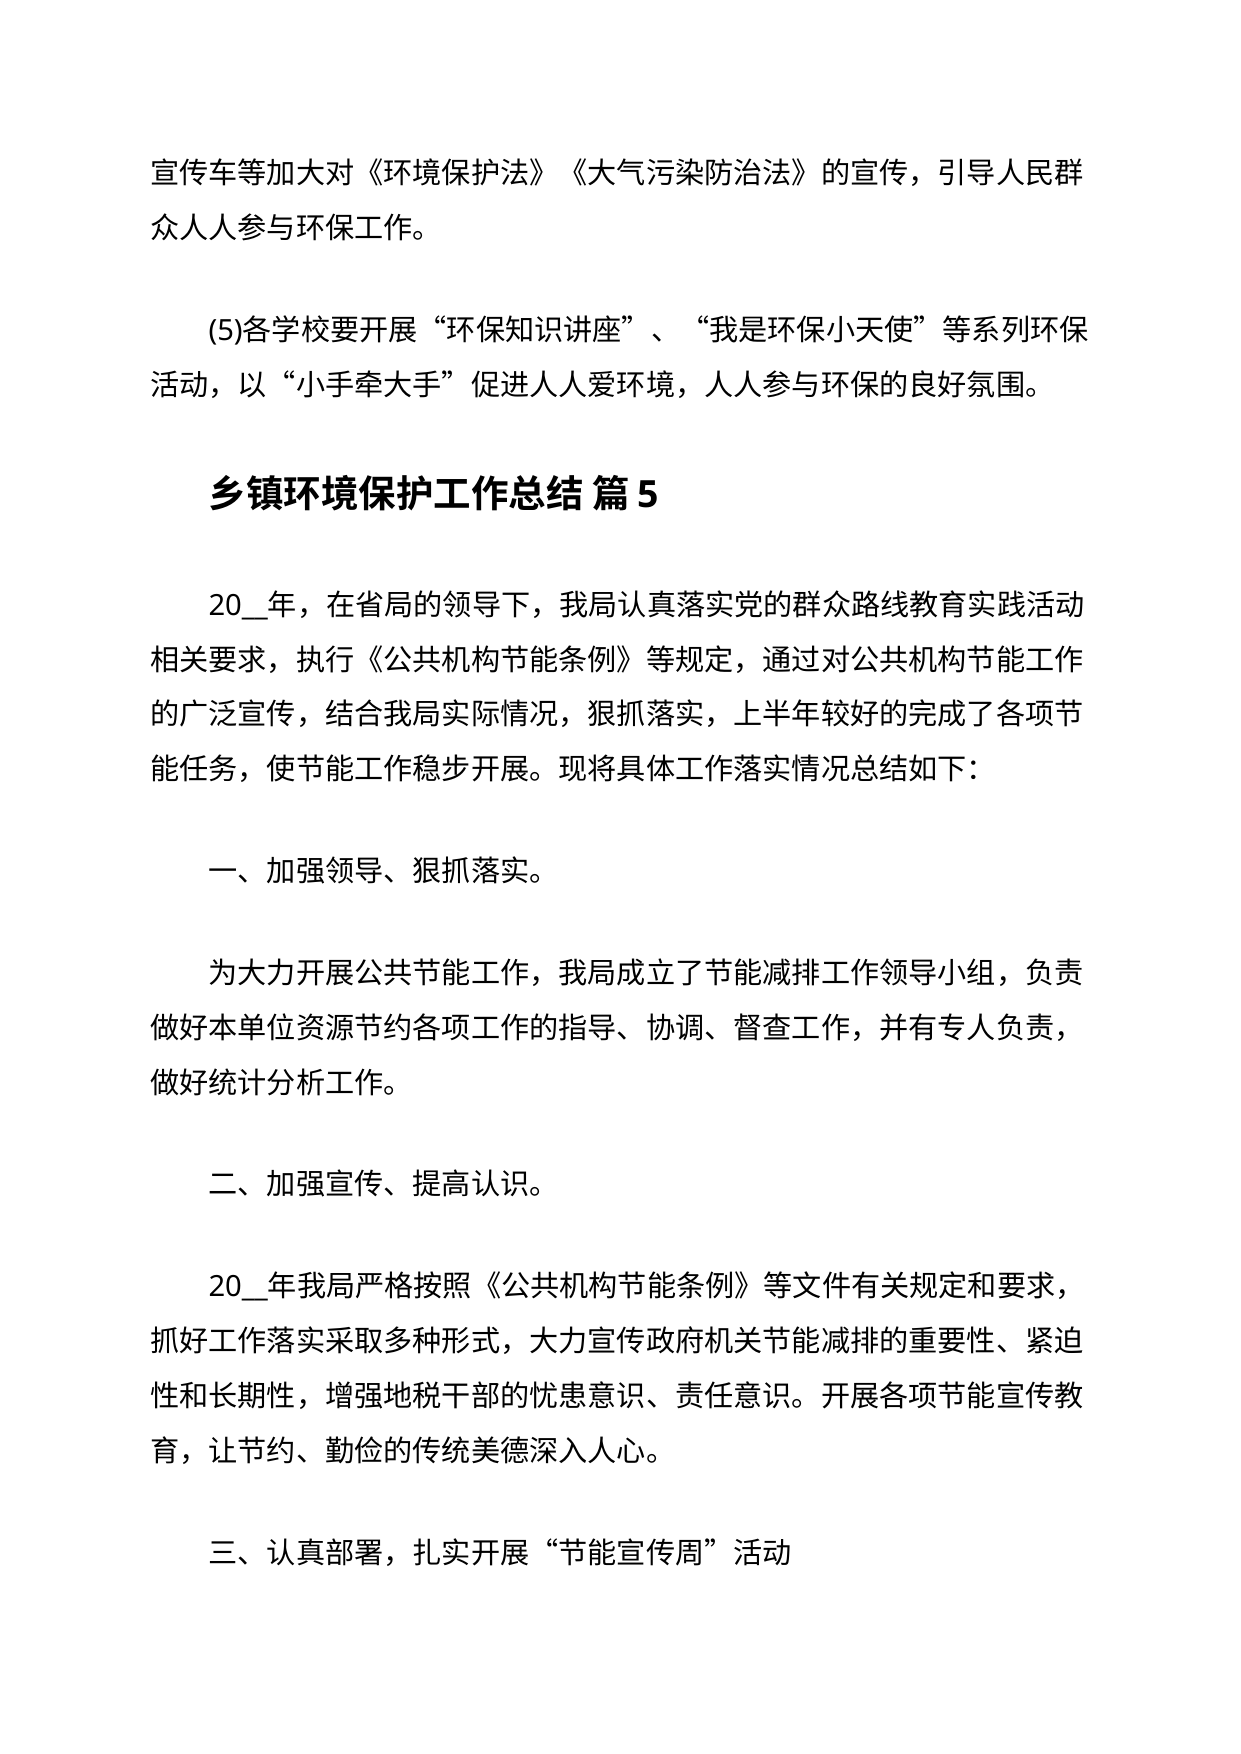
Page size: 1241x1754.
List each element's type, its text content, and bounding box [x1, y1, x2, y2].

text 一、加强领导、狠抓落实。 [150, 848, 1090, 890]
text 乡镇环境保护工作总结 篇5 [150, 463, 1090, 518]
text 20__年，在省局的领导下，我局认真落实党的群众路线教育实践活动相关要求，执行《公共机构节能条例》等规定，通过对公共机构节能工作的广泛宣传，结合我局实际情况，狠抓落实，上半年较好的完成了各项节能任务，使节能工作稳步开展。现将具体工作落实情况总结如下： [150, 581, 1090, 788]
text 三、认真部署，扎实开展“节能宣传周”活动 [150, 1529, 1090, 1572]
text 二、加强宣传、提高认识。 [150, 1161, 1090, 1203]
text 为大力开展公共节能工作，我局成立了节能减排工作领导小组，负责做好本单位资源节约各项工作的指导、协调、督查工作，并有专人负责，做好统计分析工作。 [150, 949, 1090, 1101]
text (5)各学校要开展“环保知识讲座”、“我是环保小天使”等系列环保活动，以“小手牵大手”促进人人爱环境，人人参与环保的良好氛围。 [150, 307, 1090, 404]
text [150, 150, 1090, 247]
text 20__年我局严格按照《公共机构节能条例》等文件有关规定和要求，抓好工作落实采取多种形式，大力宣传政府机关节能减排的重要性、紧迫性和长期性，增强地税干部的忧患意识、责任意识。开展各项节能宣传教育，让节约、勤俭的传统美德深入人心。 [150, 1263, 1090, 1470]
